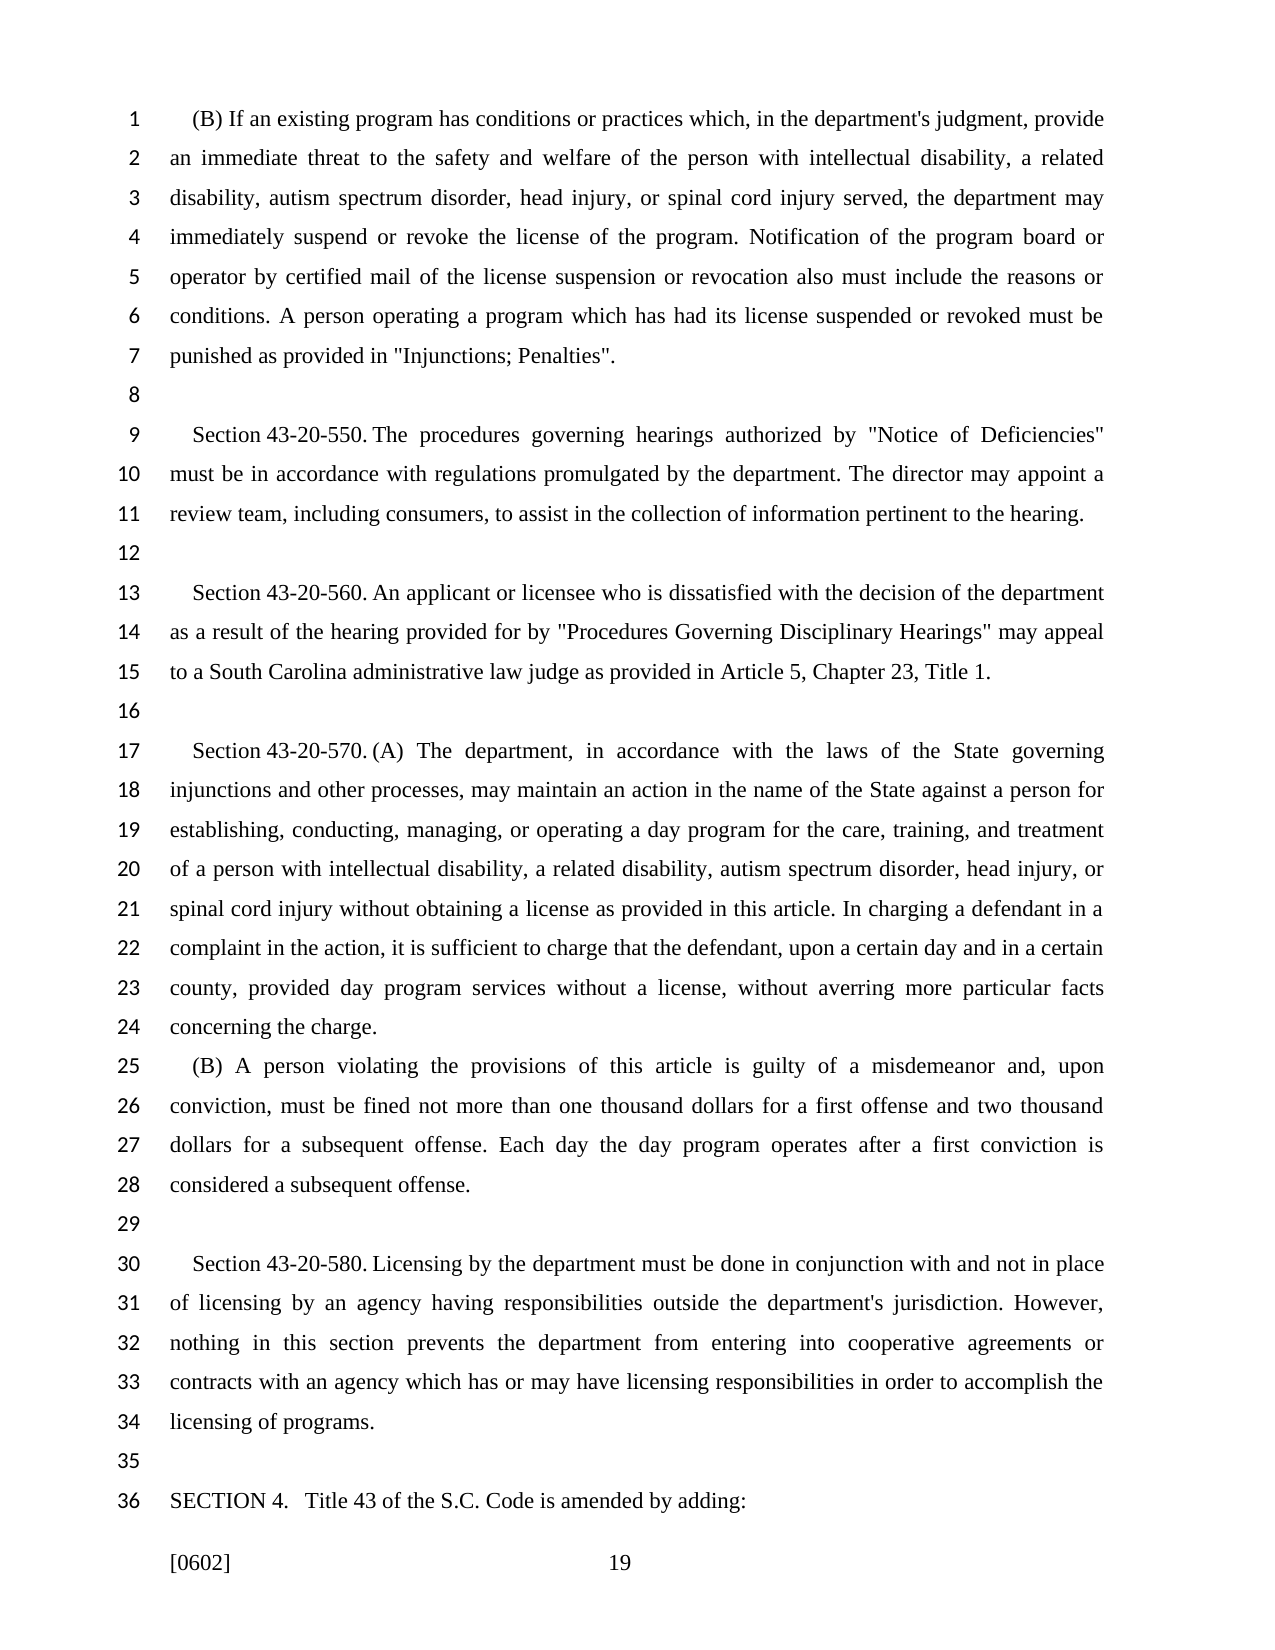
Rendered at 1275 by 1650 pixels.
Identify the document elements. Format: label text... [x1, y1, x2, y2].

text SECTION 4. Title 43 of the S.C. Code is amended by adding: [169, 1487, 1106, 1513]
text Section 43‑20‑550. The procedures governing hearings authorized by "Notice of Deficiencies" must be in accordance with regulations promulgated by the department. The director may appoint a review team, including consumers, to assist in the collection of information pertinent to the hearing. [169, 421, 1106, 526]
text (B) A person violating the provisions of this article is guilty of a misdemeanor and, upon conviction, must be fined not more than one thousand dollars for a first offense and two thousand dollars for a subsequent offense. Each day the day program operates after a first conviction is considered a subsequent offense. [169, 1052, 1106, 1197]
text (B) If an existing program has conditions or practices which, in the department's judgment, provide an immediate threat to the safety and welfare of the person with intellectual disability, a related disability, autism spectrum disorder, head injury, or spinal cord injury served, the department may immediately suspend or revoke the license of the program. Notification of the program board or operator by certified mail of the license suspension or revocation also must include the reasons or conditions. A person operating a program which has had its license suspended or revoked must be punished as provided in "Injunctions; Penalties". [169, 105, 1106, 368]
text Section 43‑20‑580. Licensing by the department must be done in conjunction with and not in place of licensing by an agency having responsibilities outside the department's jurisdiction. However, nothing in this section prevents the department from entering into cooperative agreements or contracts with an agency which has or may have licensing responsibilities in order to accomplish the licensing of programs. [169, 1250, 1106, 1434]
text Section 43‑20‑560. An applicant or licensee who is dissatisfied with the decision of the department as a result of the hearing provided for by "Procedures Governing Disciplinary Hearings" may appeal to a South Carolina administrative law judge as provided in Article 5, Chapter 23, Title 1. [169, 579, 1106, 684]
text Section 43‑20‑570. (A) The department, in accordance with the laws of the State governing injunctions and other processes, may maintain an action in the name of the State against a person for establishing, conducting, managing, or operating a day program for the care, training, and treatment of a person with intellectual disability, a related disability, autism spectrum disorder, head injury, or spinal cord injury without obtaining a license as provided in this article. In charging a defendant in a complaint in the action, it is sufficient to charge that the defendant, upon a certain day and in a certain county, provided day program services without a license, without averring more particular facts concerning the charge. [169, 737, 1106, 1039]
